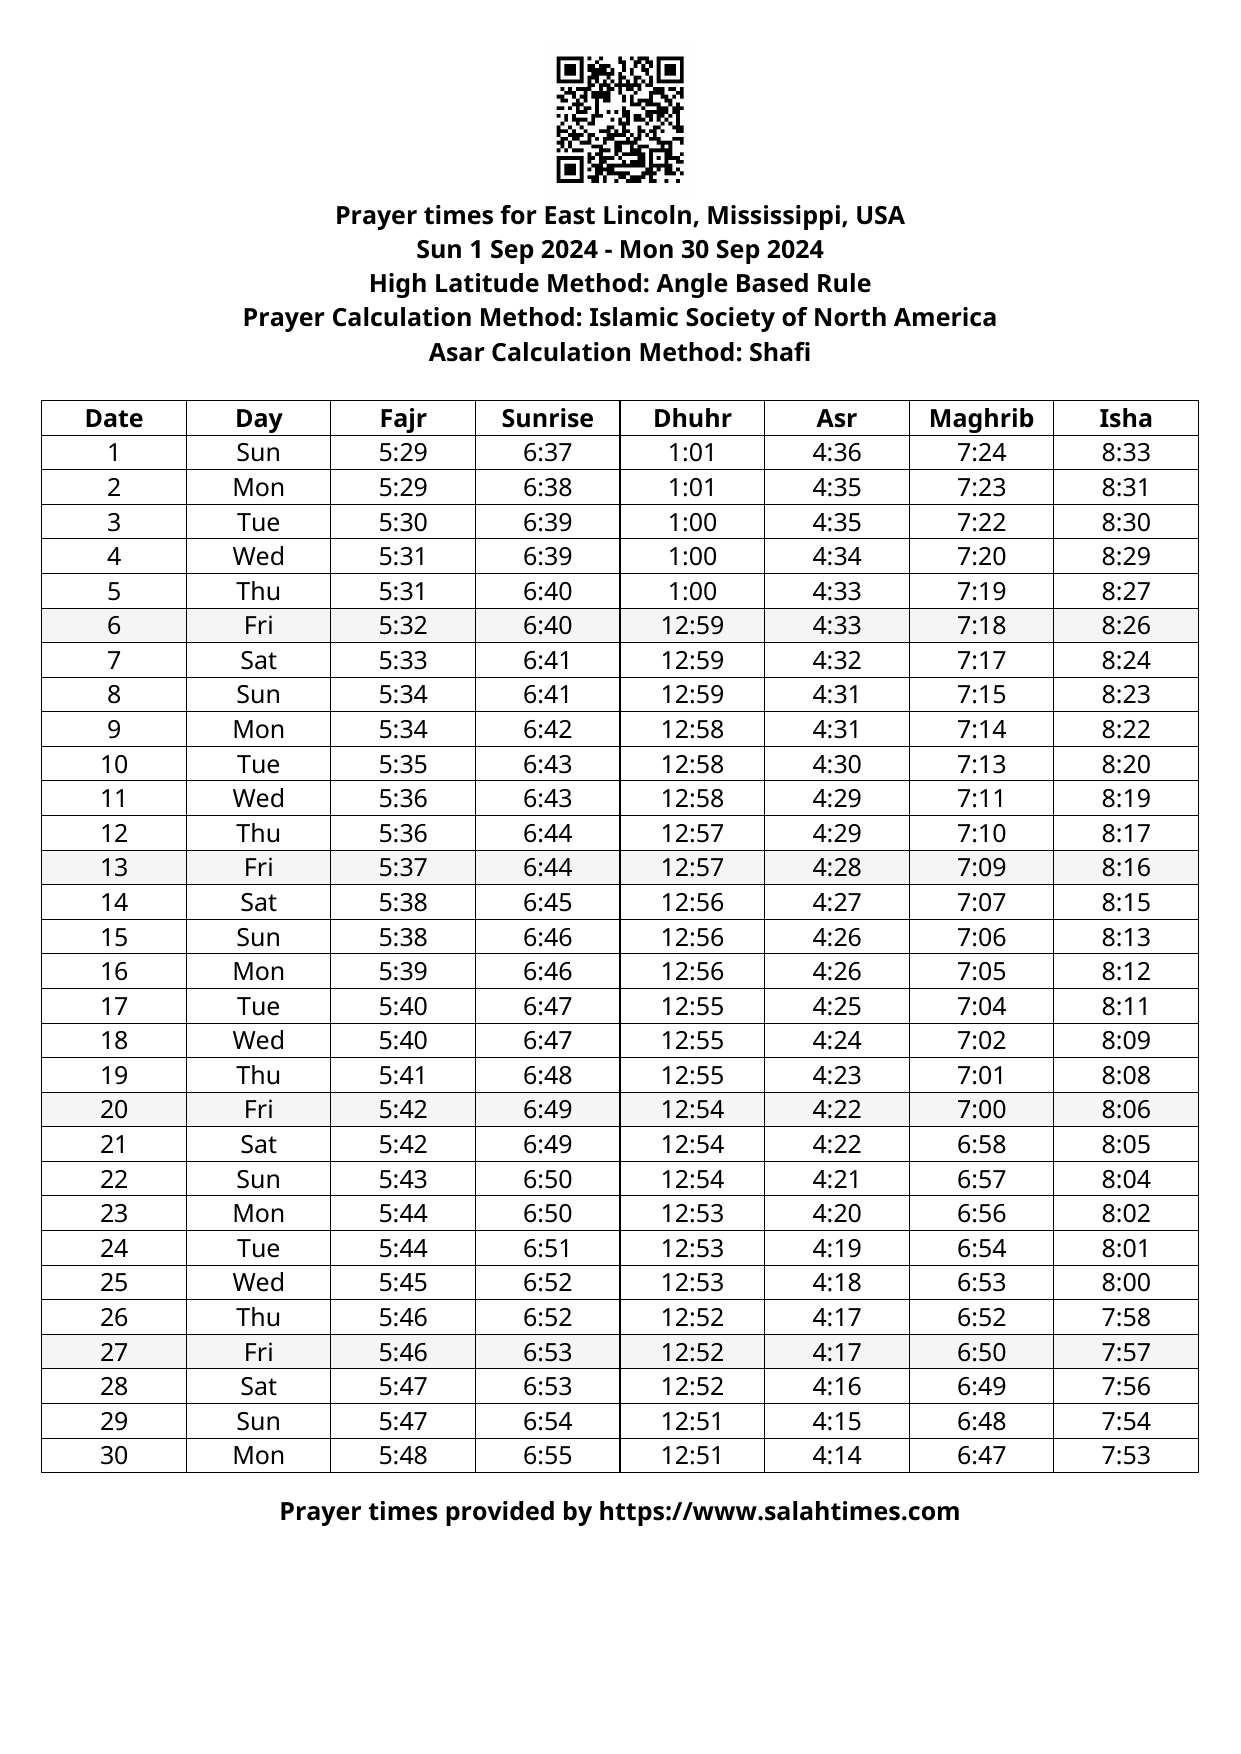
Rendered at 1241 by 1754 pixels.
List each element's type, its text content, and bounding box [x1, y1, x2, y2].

table_cell Mon [187, 1196, 330, 1230]
table_cell 6:39 [476, 505, 619, 538]
table_header Fajr [331, 401, 475, 434]
table_cell 12:55 [621, 1024, 764, 1057]
table_cell 28 [42, 1369, 186, 1403]
table_cell 29 [42, 1404, 186, 1437]
table_cell 6:42 [476, 712, 619, 746]
table_cell 12:53 [621, 1231, 764, 1264]
table_cell 5:36 [331, 816, 475, 849]
table_cell 19 [42, 1058, 186, 1092]
table_cell 4:29 [765, 781, 909, 815]
table_cell 12:57 [621, 851, 764, 884]
table_cell 5:40 [331, 989, 475, 1022]
table_cell 6:52 [476, 1266, 619, 1299]
table_cell 5:37 [331, 851, 475, 884]
table_cell 1:01 [621, 470, 764, 504]
table_cell 6:41 [476, 678, 619, 711]
table_cell 6:52 [476, 1300, 619, 1334]
table_cell 5:39 [331, 954, 475, 988]
table_cell 5:32 [331, 609, 475, 642]
table_cell 5:33 [331, 643, 475, 677]
table_cell Thu [187, 1300, 330, 1334]
table_cell 7:24 [910, 436, 1053, 469]
table_cell 12:58 [621, 781, 764, 815]
table_cell 6:50 [910, 1335, 1053, 1368]
table_cell 6:56 [910, 1196, 1053, 1230]
table_cell 4:17 [765, 1300, 909, 1334]
table_cell 8:08 [1054, 1058, 1198, 1092]
table_cell 7:20 [910, 539, 1053, 573]
table_cell 7:13 [910, 747, 1053, 780]
table_cell 12:52 [621, 1335, 764, 1368]
table_header Isha [1054, 401, 1198, 434]
table_cell 12:56 [621, 920, 764, 953]
table_header Maghrib [910, 401, 1053, 434]
table_cell 6:47 [476, 989, 619, 1022]
table_cell Sun [187, 436, 330, 469]
table_cell 6:53 [476, 1369, 619, 1403]
table_cell 8:06 [1054, 1093, 1198, 1126]
table_cell 7:18 [910, 609, 1053, 642]
table_cell 8:01 [1054, 1231, 1198, 1264]
table_cell Tue [187, 989, 330, 1022]
table_cell Thu [187, 816, 330, 849]
table_cell 8:13 [1054, 920, 1198, 953]
table_cell 4:26 [765, 954, 909, 988]
table_cell 6:43 [476, 781, 619, 815]
table_cell 6:54 [910, 1231, 1053, 1264]
table_cell 6:43 [476, 747, 619, 780]
table_cell 8:11 [1054, 989, 1198, 1022]
table_cell 5:35 [331, 747, 475, 780]
table_cell 8:12 [1054, 954, 1198, 988]
table_cell Thu [187, 574, 330, 607]
table_cell 8:02 [1054, 1196, 1198, 1230]
table_cell 12 [42, 816, 186, 849]
table_cell 12:56 [621, 954, 764, 988]
table_cell 7:04 [910, 989, 1053, 1022]
table_cell 12:52 [621, 1369, 764, 1403]
table_cell 6:50 [476, 1196, 619, 1230]
table_cell 4:35 [765, 505, 909, 538]
table_cell 4:21 [765, 1162, 909, 1195]
table_cell 17 [42, 989, 186, 1022]
table_cell 7:06 [910, 920, 1053, 953]
table_cell 5:29 [331, 470, 475, 504]
table_cell Mon [187, 712, 330, 746]
table_cell 8:33 [1054, 436, 1198, 469]
table_cell 8:22 [1054, 712, 1198, 746]
table_cell 12:59 [621, 609, 764, 642]
table_cell 4:23 [765, 1058, 909, 1092]
table_cell 12:53 [621, 1266, 764, 1299]
table_header Date [42, 401, 186, 434]
table_cell 7:23 [910, 470, 1053, 504]
table_cell Tue [187, 505, 330, 538]
table_cell 12:55 [621, 989, 764, 1022]
table_cell 4:29 [765, 816, 909, 849]
table_cell 6:52 [910, 1300, 1053, 1334]
table_cell 4:35 [765, 470, 909, 504]
table_cell 8 [42, 678, 186, 711]
table_cell 12:54 [621, 1127, 764, 1161]
table_cell 12:54 [621, 1093, 764, 1126]
table_cell Fri [187, 851, 330, 884]
table_cell 11 [42, 781, 186, 815]
table_cell 7:11 [910, 781, 1053, 815]
table_cell 8:24 [1054, 643, 1198, 677]
table_cell 6:45 [476, 885, 619, 919]
table_cell 5:48 [331, 1439, 475, 1472]
table_cell 6:54 [476, 1404, 619, 1437]
table_cell 8:26 [1054, 609, 1198, 642]
table_cell 21 [42, 1127, 186, 1161]
table_cell 8:17 [1054, 816, 1198, 849]
table_cell 6:49 [910, 1369, 1053, 1403]
table_cell 4:31 [765, 678, 909, 711]
table_cell 5:29 [331, 436, 475, 469]
table_cell Wed [187, 1266, 330, 1299]
table_cell 12:52 [621, 1300, 764, 1334]
table_cell 30 [42, 1439, 186, 1472]
table_cell 5:43 [331, 1162, 475, 1195]
table_header Sunrise [476, 401, 619, 434]
table_cell 12:58 [621, 712, 764, 746]
table_cell 6:47 [476, 1024, 619, 1057]
table_cell 4:34 [765, 539, 909, 573]
table_cell 5 [42, 574, 186, 607]
table_cell Sat [187, 1369, 330, 1403]
table_cell 4:32 [765, 643, 909, 677]
table_cell 6:44 [476, 851, 619, 884]
table_cell 6:39 [476, 539, 619, 573]
table_header Day [187, 401, 330, 434]
table_cell 7:00 [910, 1093, 1053, 1126]
table_cell 1:00 [621, 539, 764, 573]
table_cell 5:34 [331, 678, 475, 711]
table_cell 6 [42, 609, 186, 642]
table_cell 5:38 [331, 885, 475, 919]
table_cell 5:47 [331, 1369, 475, 1403]
table_cell 8:27 [1054, 574, 1198, 607]
table_cell Mon [187, 1439, 330, 1472]
text Asar Calculation Method: Shafi [42, 334, 1198, 368]
table_cell 5:31 [331, 539, 475, 573]
table_cell 5:34 [331, 712, 475, 746]
table_cell 4:16 [765, 1369, 909, 1403]
table_cell Sat [187, 885, 330, 919]
table_cell 5:46 [331, 1335, 475, 1368]
table_cell 4:31 [765, 712, 909, 746]
table_cell 9 [42, 712, 186, 746]
table_cell 7:17 [910, 643, 1053, 677]
table_cell Wed [187, 1024, 330, 1057]
table_cell 25 [42, 1266, 186, 1299]
table_cell 8:30 [1054, 505, 1198, 538]
table_cell 4:27 [765, 885, 909, 919]
table_cell Mon [187, 954, 330, 988]
text Sun 1 Sep 2024 - Mon 30 Sep 2024 [42, 232, 1198, 266]
table_cell 8:20 [1054, 747, 1198, 780]
table_cell 6:40 [476, 609, 619, 642]
table_cell 7:22 [910, 505, 1053, 538]
table_cell Sun [187, 1162, 330, 1195]
table_cell 6:44 [476, 816, 619, 849]
table_cell 12:53 [621, 1196, 764, 1230]
table_cell 5:46 [331, 1300, 475, 1334]
table_cell 7:09 [910, 851, 1053, 884]
table_cell Thu [187, 1058, 330, 1092]
table_header Asr [765, 401, 909, 434]
text High Latitude Method: Angle Based Rule [42, 266, 1198, 300]
text Prayer times provided by https://www.salahtimes.com [42, 1494, 1198, 1528]
table_cell 13 [42, 851, 186, 884]
table_cell 8:15 [1054, 885, 1198, 919]
table_cell 8:09 [1054, 1024, 1198, 1057]
table_cell 6:46 [476, 920, 619, 953]
table_cell 8:29 [1054, 539, 1198, 573]
table_cell 1:00 [621, 574, 764, 607]
table_cell 8:04 [1054, 1162, 1198, 1195]
table_cell 7:14 [910, 712, 1053, 746]
table_cell Fri [187, 1335, 330, 1368]
table_cell 14 [42, 885, 186, 919]
table_cell 5:44 [331, 1196, 475, 1230]
table_cell 4:14 [765, 1439, 909, 1472]
table_cell 5:47 [331, 1404, 475, 1437]
table_cell 16 [42, 954, 186, 988]
table_cell 4:33 [765, 609, 909, 642]
table_cell Sun [187, 1404, 330, 1437]
table_cell 6:47 [910, 1439, 1053, 1472]
table_cell 12:58 [621, 747, 764, 780]
table_cell 12:59 [621, 678, 764, 711]
table_cell 7:02 [910, 1024, 1053, 1057]
table_cell 4:22 [765, 1093, 909, 1126]
table_cell 1:00 [621, 505, 764, 538]
table_cell 12:55 [621, 1058, 764, 1092]
table_cell 1:01 [621, 436, 764, 469]
table_cell 4:15 [765, 1404, 909, 1437]
table_cell 7:05 [910, 954, 1053, 988]
table_cell 8:19 [1054, 781, 1198, 815]
table_cell 1 [42, 436, 186, 469]
table_cell 7:15 [910, 678, 1053, 711]
table_cell 5:38 [331, 920, 475, 953]
table_cell 6:49 [476, 1127, 619, 1161]
table_cell 5:45 [331, 1266, 475, 1299]
table_cell 7:10 [910, 816, 1053, 849]
table_cell 7:07 [910, 885, 1053, 919]
table_cell 5:30 [331, 505, 475, 538]
table_cell 4:22 [765, 1127, 909, 1161]
table_cell 4:33 [765, 574, 909, 607]
table_cell 6:48 [910, 1404, 1053, 1437]
table_cell 6:49 [476, 1093, 619, 1126]
table_cell 7:57 [1054, 1335, 1198, 1368]
table_cell 12:56 [621, 885, 764, 919]
table_cell 6:40 [476, 574, 619, 607]
table_cell 6:46 [476, 954, 619, 988]
table_cell 4:30 [765, 747, 909, 780]
table_cell 5:42 [331, 1127, 475, 1161]
table_cell 12:54 [621, 1162, 764, 1195]
table_cell 2 [42, 470, 186, 504]
table_cell 7 [42, 643, 186, 677]
table_cell Sun [187, 678, 330, 711]
table_header Dhuhr [621, 401, 764, 434]
table_cell 4:36 [765, 436, 909, 469]
table_cell 8:31 [1054, 470, 1198, 504]
table_cell 18 [42, 1024, 186, 1057]
table_cell 12:51 [621, 1439, 764, 1472]
table_cell Tue [187, 1231, 330, 1264]
table_cell 12:57 [621, 816, 764, 849]
table_cell 15 [42, 920, 186, 953]
text Prayer times for East Lincoln, Mississippi, USA [42, 198, 1198, 232]
table_cell 5:44 [331, 1231, 475, 1264]
table_cell 4:28 [765, 851, 909, 884]
table_cell Tue [187, 747, 330, 780]
table_cell 12:59 [621, 643, 764, 677]
table_cell 4:19 [765, 1231, 909, 1264]
table_cell 7:01 [910, 1058, 1053, 1092]
table_cell 20 [42, 1093, 186, 1126]
table_cell 27 [42, 1335, 186, 1368]
table_cell 4:25 [765, 989, 909, 1022]
table_cell 4 [42, 539, 186, 573]
table_cell 6:37 [476, 436, 619, 469]
table_cell 4:18 [765, 1266, 909, 1299]
table_cell 7:58 [1054, 1300, 1198, 1334]
table_cell 8:23 [1054, 678, 1198, 711]
table_cell 5:40 [331, 1024, 475, 1057]
table_cell Wed [187, 539, 330, 573]
table_cell 10 [42, 747, 186, 780]
picture [542, 41, 699, 198]
table_cell 4:20 [765, 1196, 909, 1230]
table_cell 24 [42, 1231, 186, 1264]
table_cell 8:16 [1054, 851, 1198, 884]
table_cell 6:48 [476, 1058, 619, 1092]
table_cell 6:41 [476, 643, 619, 677]
table_cell Sun [187, 920, 330, 953]
table_cell 22 [42, 1162, 186, 1195]
table_cell 6:53 [476, 1335, 619, 1368]
table_cell 4:17 [765, 1335, 909, 1368]
table_cell 5:31 [331, 574, 475, 607]
table_cell 8:05 [1054, 1127, 1198, 1161]
table_cell 6:51 [476, 1231, 619, 1264]
table_cell 23 [42, 1196, 186, 1230]
table_cell Fri [187, 609, 330, 642]
table_cell 12:51 [621, 1404, 764, 1437]
table_cell Fri [187, 1093, 330, 1126]
table_cell 5:42 [331, 1093, 475, 1126]
table_cell 5:36 [331, 781, 475, 815]
table_cell 3 [42, 505, 186, 538]
table_cell 7:53 [1054, 1439, 1198, 1472]
table_cell Mon [187, 470, 330, 504]
table_cell 7:19 [910, 574, 1053, 607]
table_cell 6:53 [910, 1266, 1053, 1299]
table_cell 5:41 [331, 1058, 475, 1092]
table_cell 6:38 [476, 470, 619, 504]
table_cell 7:54 [1054, 1404, 1198, 1437]
table_cell Wed [187, 781, 330, 815]
table_cell Sat [187, 643, 330, 677]
table_cell 6:57 [910, 1162, 1053, 1195]
table_cell 4:24 [765, 1024, 909, 1057]
table_cell 6:50 [476, 1162, 619, 1195]
table_cell 26 [42, 1300, 186, 1334]
table_cell 6:58 [910, 1127, 1053, 1161]
table_cell 8:00 [1054, 1266, 1198, 1299]
table_cell 4:26 [765, 920, 909, 953]
table_cell Sat [187, 1127, 330, 1161]
table_cell 6:55 [476, 1439, 619, 1472]
text Prayer Calculation Method: Islamic Society of North America [42, 300, 1198, 334]
table_cell 7:56 [1054, 1369, 1198, 1403]
